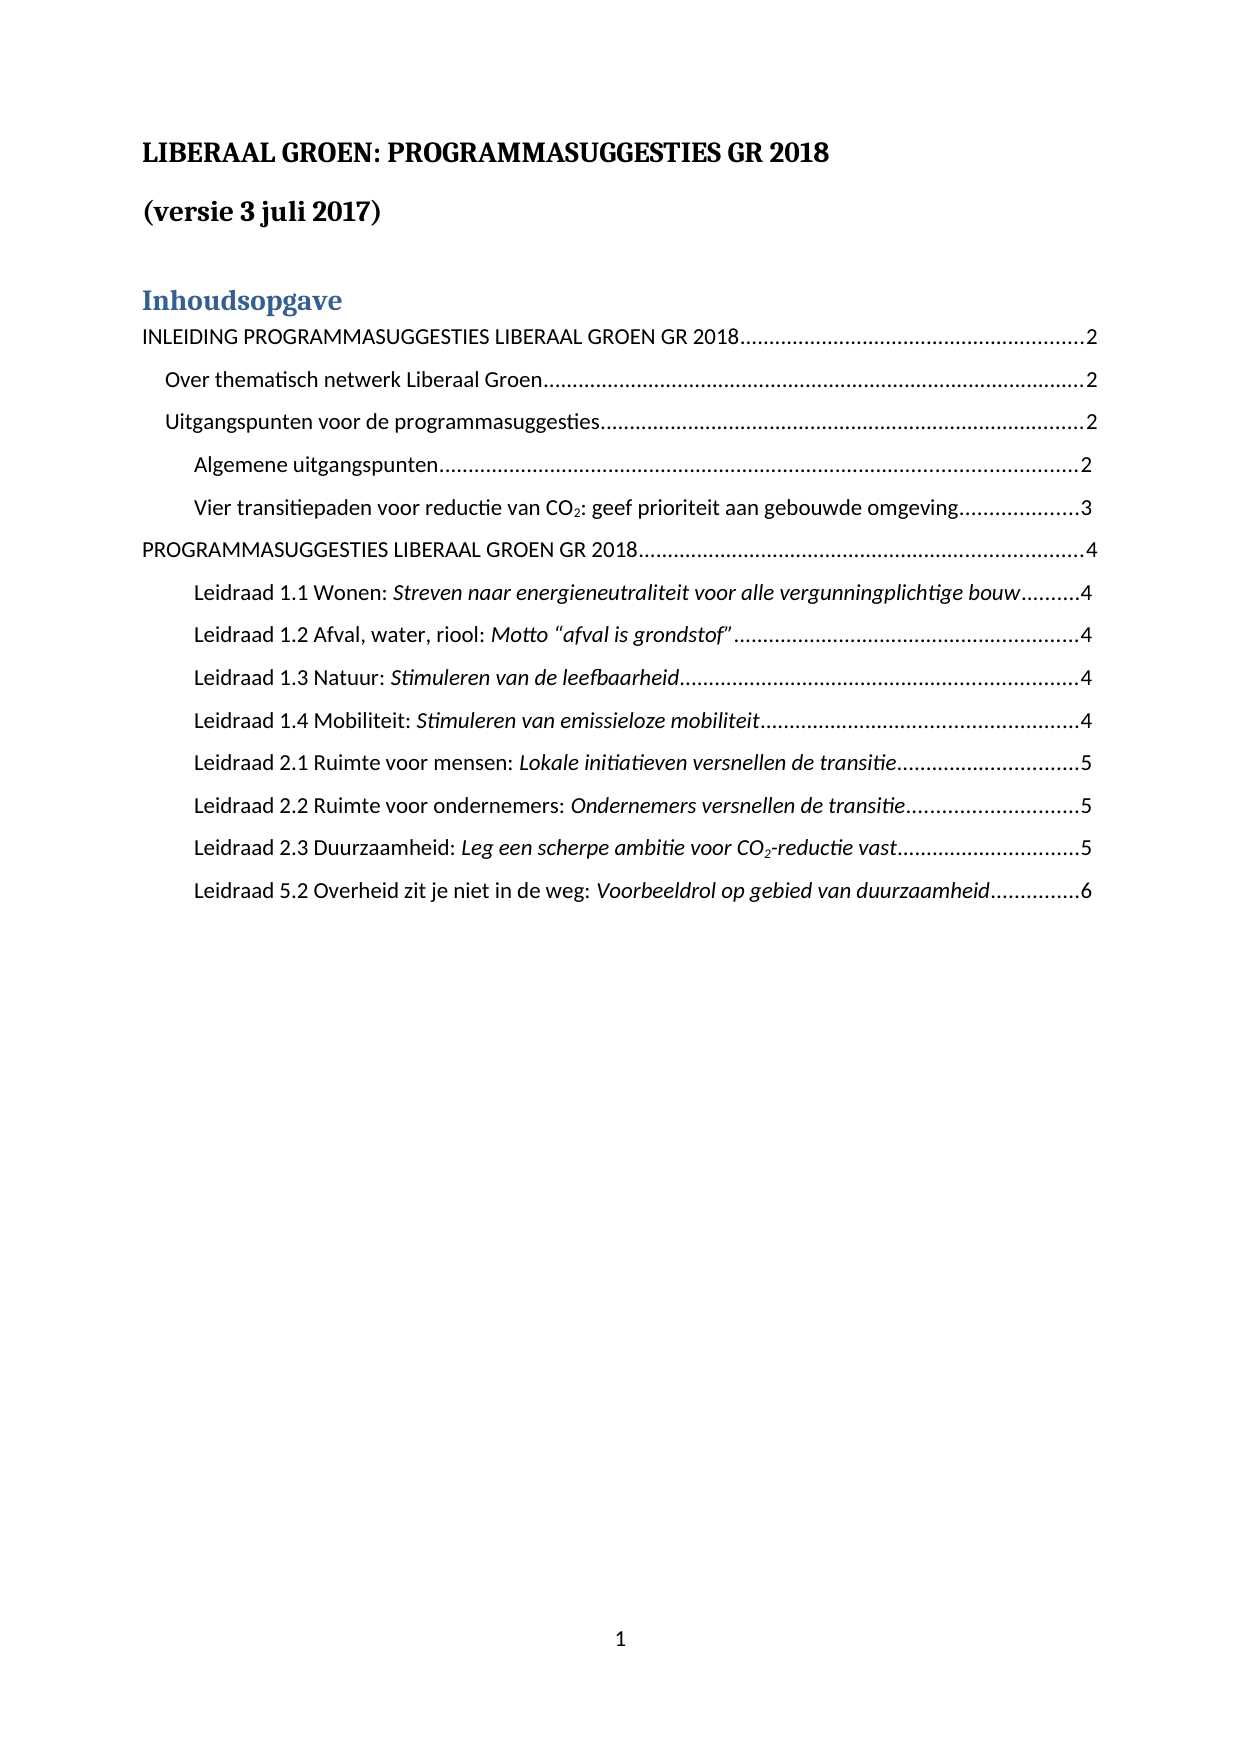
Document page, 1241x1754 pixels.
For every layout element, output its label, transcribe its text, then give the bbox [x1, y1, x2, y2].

text (versie 3 juli 2017) [142, 195, 1098, 229]
text LIBERAAL GROEN: PROGRAMMASUGGESTIES GR 2018 [142, 136, 1098, 169]
